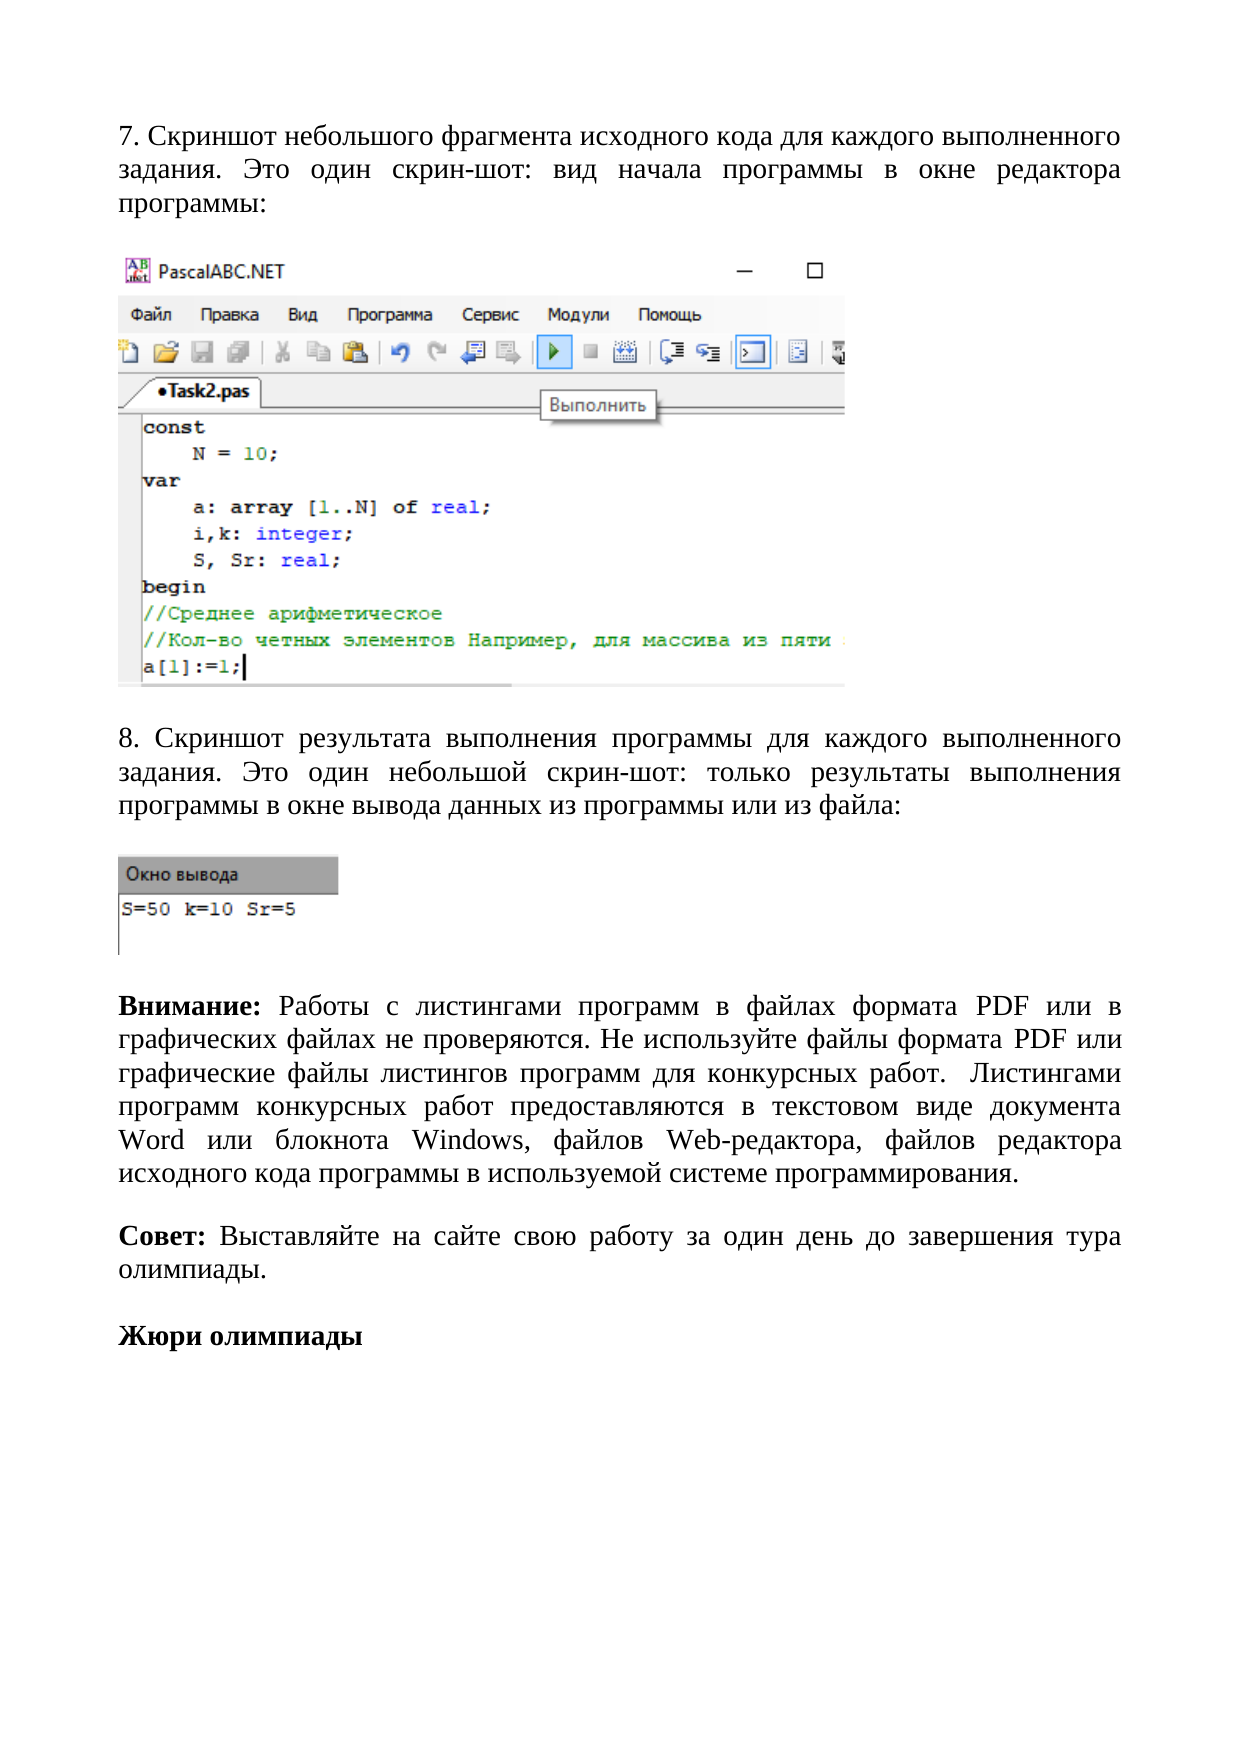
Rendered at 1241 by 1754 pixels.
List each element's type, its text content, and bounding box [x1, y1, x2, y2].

picture [118, 252, 845, 687]
text 8. Скриншот результата выполнения программы для каждого выполненного задания. Это один небольшой скрин-шот: только результаты выполнения программы в окне вывода данных из программы или из файла: [118, 720, 1122, 821]
text Жюри олимпиады [118, 1318, 1122, 1352]
text Внимание: Работы с листингами программ в файлах формата PDF или в графических файлах не проверяются. Не используйте файлы формата PDF или графические файлы листингов программ для конкурсных работ. Листингами программ конкурсных работ предоставляются в текстовом виде документа Word или блокнота Windows, файлов Web-редактора, файлов редактора исходного кода программы в используемой системе программирования. [118, 988, 1122, 1189]
picture [118, 854, 339, 955]
text 7. Скриншот небольшого фрагмента исходного кода для каждого выполненного задания. Это один скрин-шот: вид начала программы в окне редактора программы: [118, 118, 1122, 219]
text Совет: Выставляйте на сайте свою работу за один день до завершения тура олимпиады. [118, 1218, 1122, 1285]
